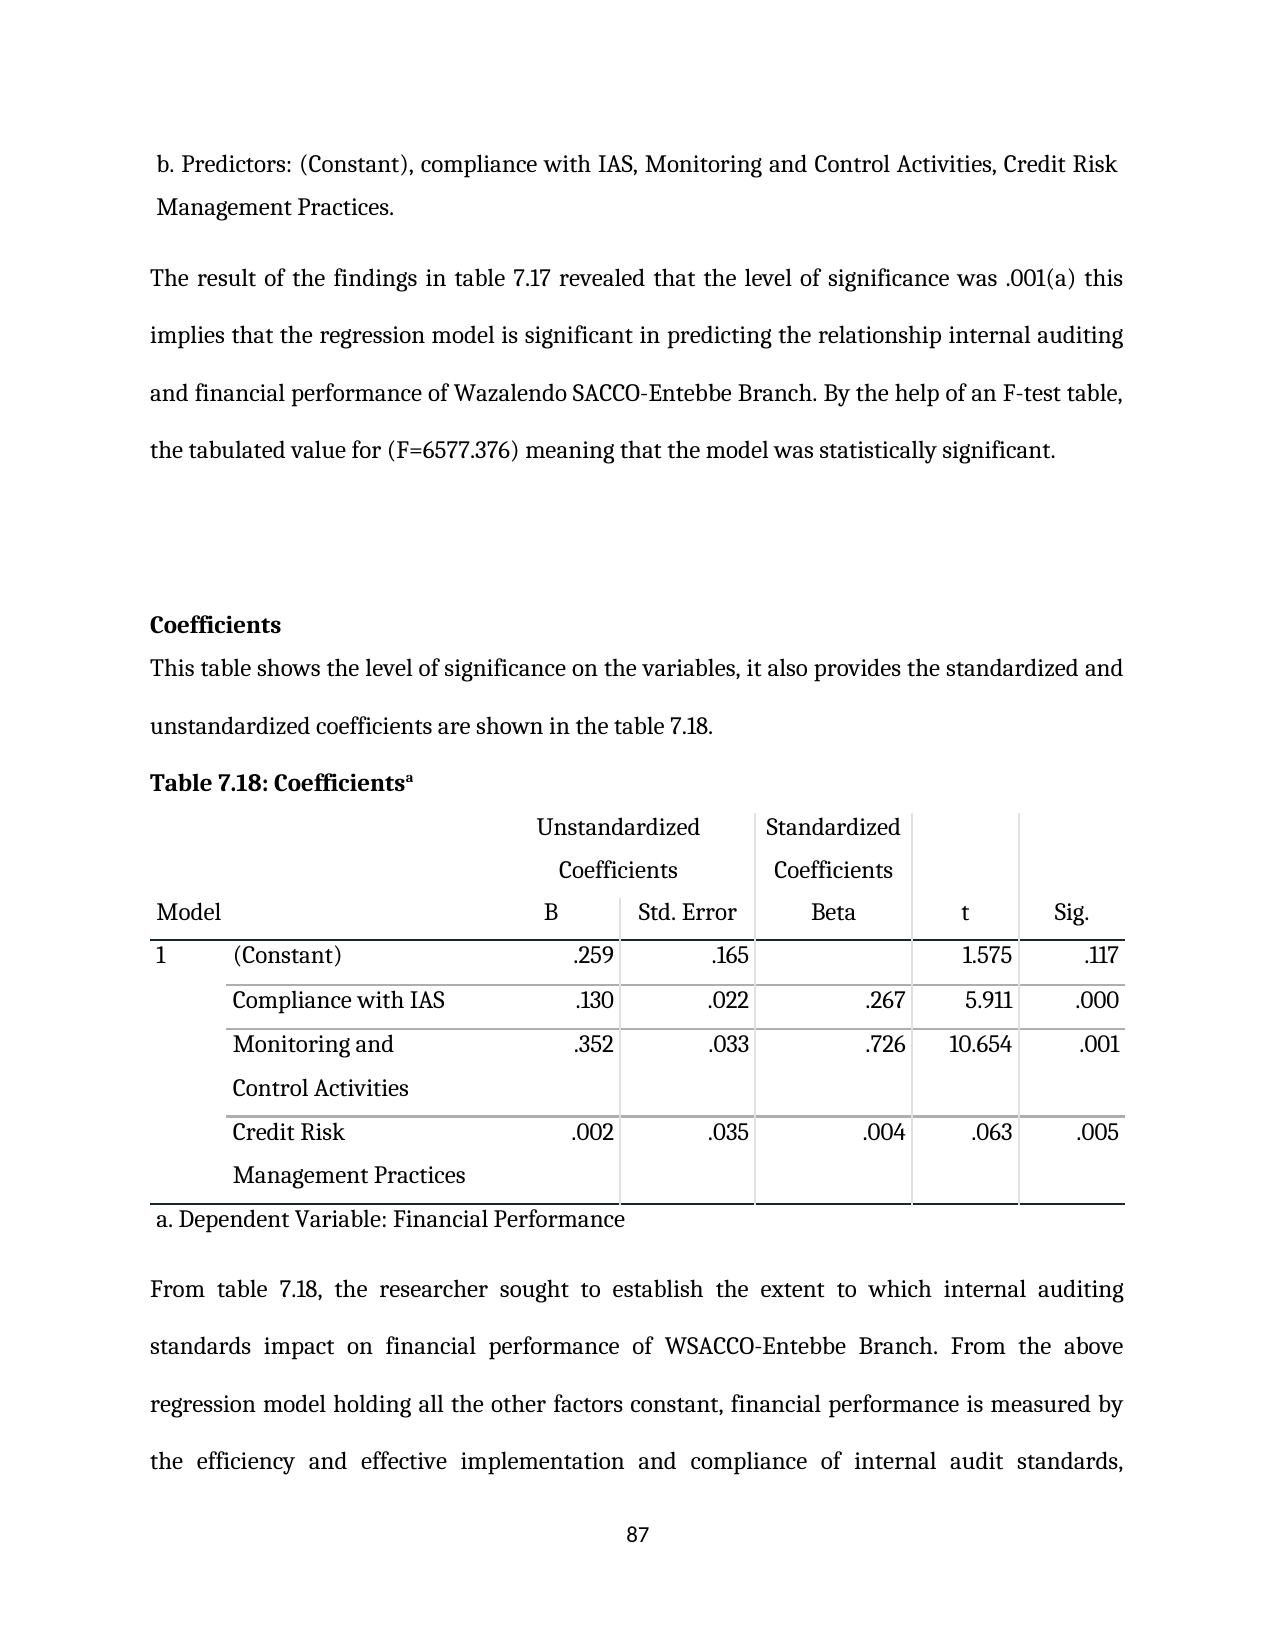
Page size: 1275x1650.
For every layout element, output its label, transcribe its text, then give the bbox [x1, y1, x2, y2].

table_cell Std. Error [621, 898, 754, 939]
table_header Unstandardized Coefficients [482, 813, 754, 897]
table_cell 1 [150, 941, 226, 1202]
subtitle Table 7.18: Coefficientsa [150, 769, 1125, 798]
table_cell Beta [756, 898, 911, 939]
table_cell .002 [482, 1118, 619, 1202]
table_cell .130 [482, 986, 619, 1028]
table_header t [913, 813, 1018, 939]
table_cell .352 [482, 1030, 619, 1115]
table_header Model [150, 813, 482, 939]
table_cell 5.911 [913, 986, 1018, 1028]
table_cell 10.654 [913, 1030, 1018, 1115]
text This table shows the level of significance on the variables, it also provides the standardized and unstandardized coefficients are shown in the table 7.18. [150, 654, 1125, 741]
table_cell .000 [1020, 986, 1125, 1028]
table_cell .022 [621, 986, 754, 1028]
table_cell .033 [621, 1030, 754, 1115]
table_cell .035 [621, 1118, 754, 1202]
table_cell [756, 941, 911, 984]
table_cell .267 [756, 986, 911, 1028]
table_cell .063 [913, 1118, 1018, 1202]
table_cell (Constant) [226, 941, 482, 984]
text The result of the findings in table 7.17 revealed that the level of significance was .001(a) this implies that the regression model is significant in predicting the relationship internal auditing and financial performance of Wazalendo SACCO-Entebbe Branch. By the help of an F-test table, the tabulated value for (F=6577.376) meaning that the model was statistically significant. [150, 264, 1125, 465]
table_header Standardized Coefficients [756, 813, 911, 897]
table_cell Credit Risk Management Practices [226, 1118, 482, 1202]
table_cell B [482, 898, 619, 939]
table_cell Monitoring and Control Activities [226, 1030, 482, 1115]
table_cell .005 [1020, 1118, 1125, 1202]
table_cell .259 [482, 941, 619, 984]
table_cell a. Dependent Variable: Financial Performance [150, 1205, 1125, 1246]
table_cell b. Predictors: (Constant), compliance with IAS, Monitoring and Control Activities, Credit Risk Management Practices. [150, 150, 1125, 235]
table_cell .001 [1020, 1030, 1125, 1115]
table_cell .004 [756, 1118, 911, 1202]
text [150, 1274, 1125, 1476]
table_cell .726 [756, 1030, 911, 1115]
table_cell .165 [621, 941, 754, 984]
table_header Sig. [1020, 813, 1125, 939]
table_cell .117 [1020, 941, 1125, 984]
table_cell 1.575 [913, 941, 1018, 984]
table_cell Compliance with IAS [226, 986, 482, 1028]
subtitle Coefficients [150, 611, 1125, 640]
